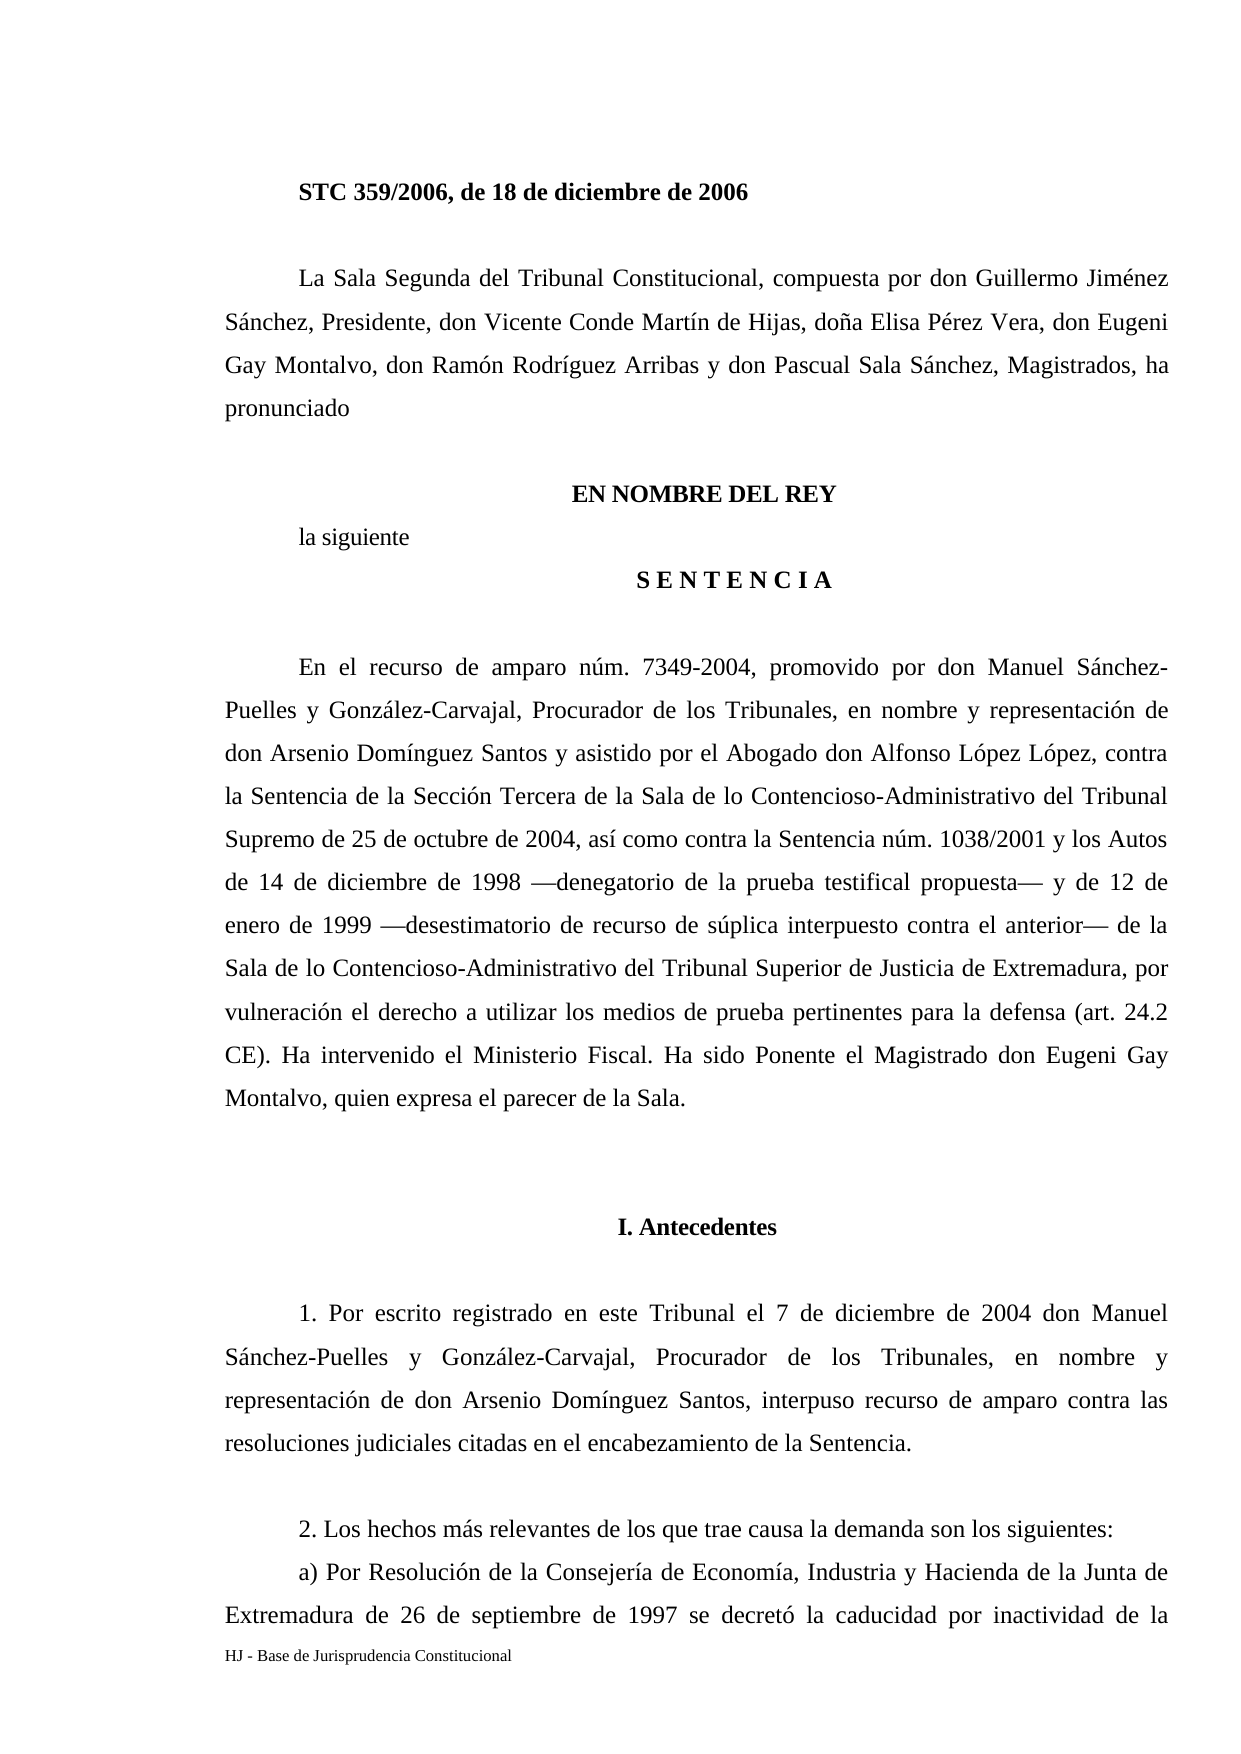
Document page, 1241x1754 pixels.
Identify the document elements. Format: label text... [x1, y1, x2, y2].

text EN NOMBRE DEL REY [224, 479, 1110, 508]
text La Sala Segunda del Tribunal Constitucional, compuesta por don Guillermo Jiménez Sánchez, Presidente, don Vicente Conde Martín de Hijas, doña Elisa Pérez Vera, don Eugeni Gay Montalvo, don Ramón Rodríguez Arribas y don Pascual Sala Sánchez, Magistrados, ha pronunciado [224, 263, 1169, 422]
text STC 359/2006, de 18 de diciembre de 2006 [224, 177, 1169, 206]
text S E N T E N C I A [224, 565, 1169, 594]
text I. Antecedentes [224, 1212, 1169, 1241]
text En el recurso de amparo núm. 7349-2004, promovido por don Manuel Sánchez-Puelles y González-Carvajal, Procurador de los Tribunales, en nombre y representación de don Arsenio Domínguez Santos y asistido por el Abogado don Alfonso López López, contra la Sentencia de la Sección Tercera de la Sala de lo Contencioso-Administrativo del Tribunal Supremo de 25 de octubre de 2004, así como contra la Sentencia núm. 1038/2001 y los Autos de 14 de diciembre de 1998 —denegatorio de la prueba testifical propuesta— y de 12 de enero de 1999 —desestimatorio de recurso de súplica interpuesto contra el anterior— de la Sala de lo Contencioso-Administrativo del Tribunal Superior de Justicia de Extremadura, por vulneración el derecho a utilizar los medios de prueba pertinentes para la defensa (art. 24.2 CE). Ha intervenido el Ministerio Fiscal. Ha sido Ponente el Magistrado don Eugeni Gay Montalvo, quien expresa el parecer de la Sala. [224, 652, 1169, 1112]
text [224, 1557, 1169, 1629]
text 2. Los hechos más relevantes de los que trae causa la demanda son los siguientes: [224, 1514, 1169, 1543]
text 1. Por escrito registrado en este Tribunal el 7 de diciembre de 2004 don Manuel Sánchez-Puelles y González-Carvajal, Procurador de los Tribunales, en nombre y representación de don Arsenio Domínguez Santos, interpuso recurso de amparo contra las resoluciones judiciales citadas en el encabezamiento de la Sentencia. [224, 1298, 1169, 1457]
text la siguiente [224, 522, 1110, 551]
